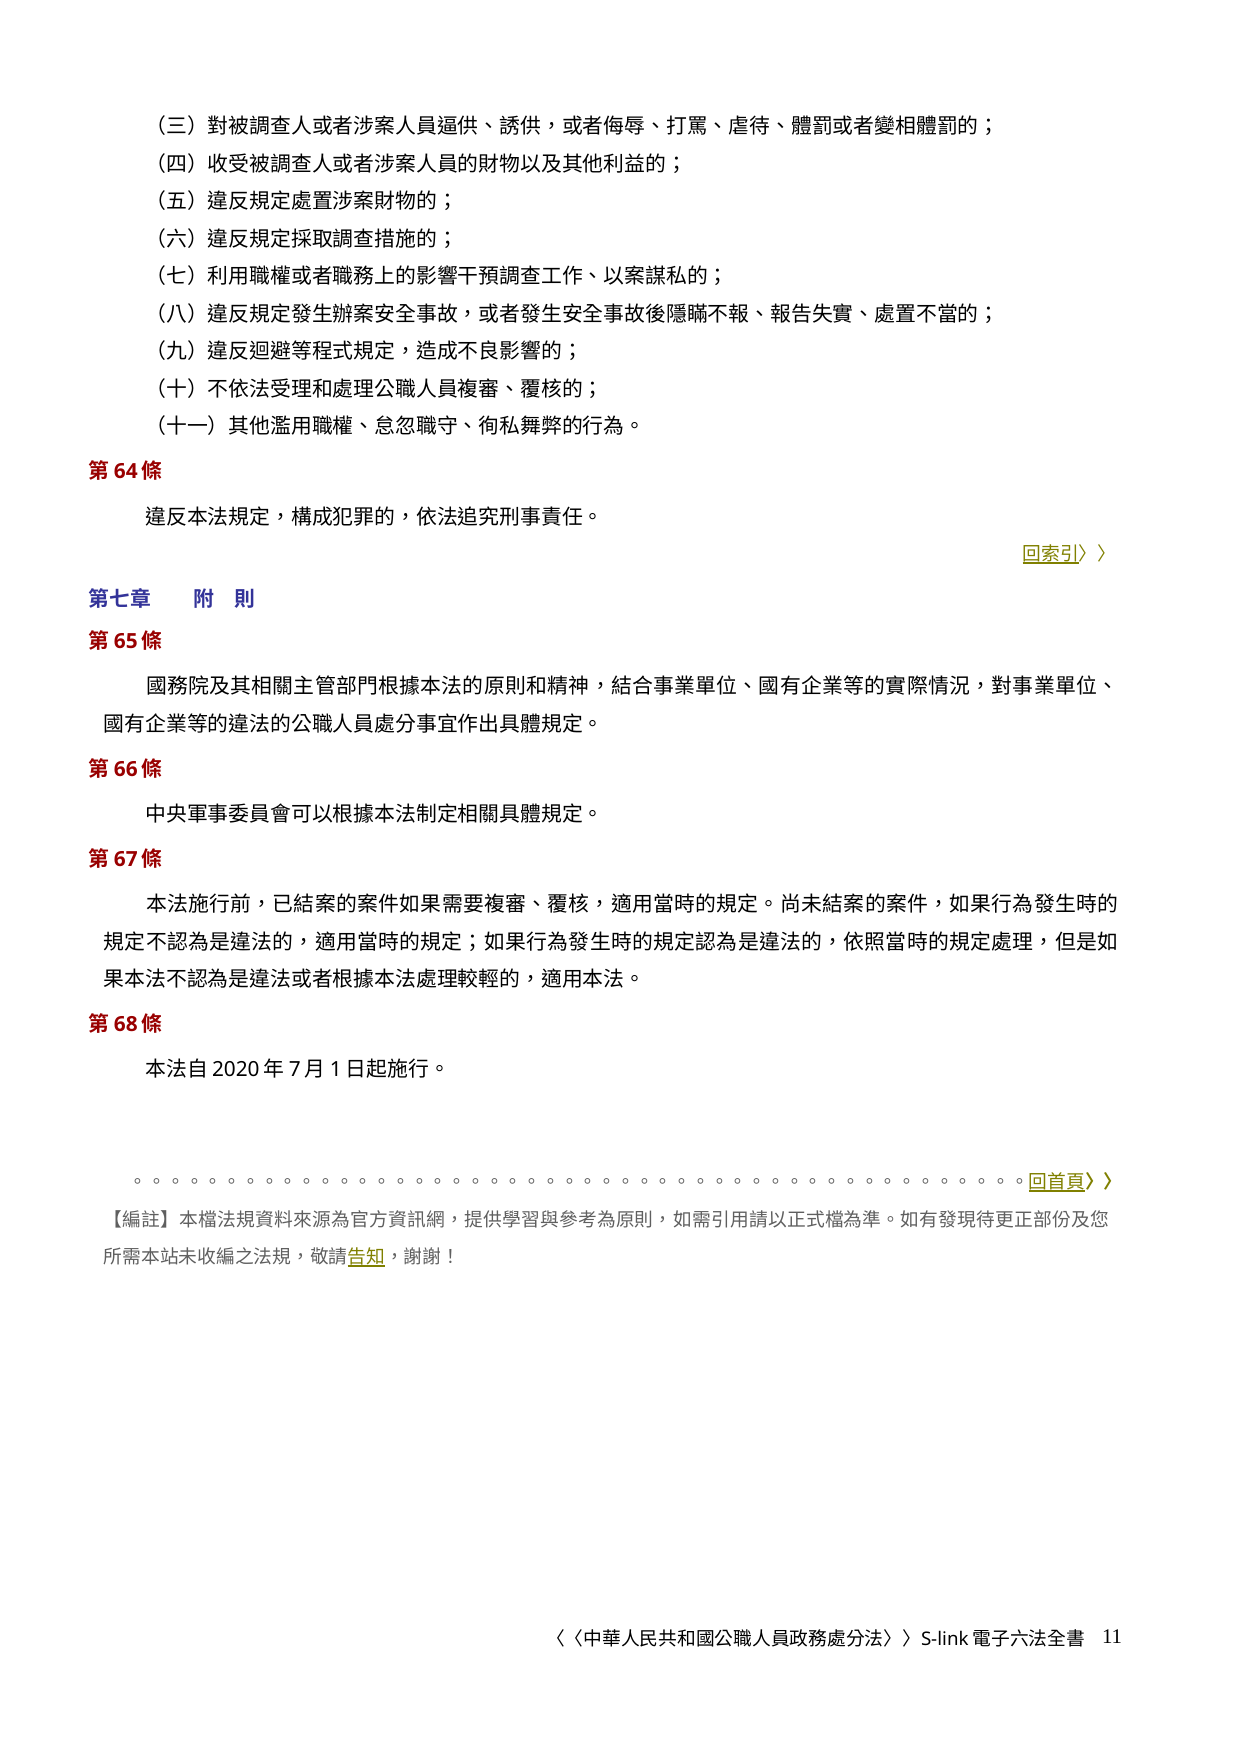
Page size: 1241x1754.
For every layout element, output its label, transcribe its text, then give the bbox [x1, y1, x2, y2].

subtitle 第66條 [89, 752, 1122, 782]
subtitle 第64條 [89, 455, 1122, 485]
text 【編註】本檔法規資料來源為官方資訊網，提供學習與參考為原則，如需引用請以正式檔為準。如有發現待更正部份及您所需本站未收編之法規，敬請告知，謝謝！ [103, 1199, 1110, 1274]
subtitle 第七章 附 則 [89, 583, 1122, 613]
text （十一）其他濫用職權、怠忽職守、徇私舞弊的行為。 [103, 406, 1122, 443]
text 回索引〉〉 [103, 534, 1122, 571]
text （五）違反規定處置涉案財物的； [103, 181, 1122, 218]
text 本法自2020年7月1日起施行。 [103, 1049, 1122, 1087]
text 國務院及其相關主管部門根據本法的原則和精神，結合事業單位、國有企業等的實際情況，對事業單位、國有企業等的違法的公職人員處分事宜作出具體規定。 [103, 666, 1122, 741]
text （七）利用職權或者職務上的影響干預調查工作、以案謀私的； [103, 256, 1122, 293]
text 。。。。。。。。。。。。。。。。。。。。。。。。。。。。。。。。。。。。。。。。。。。。。。。。回首頁〉〉 [99, 1162, 1122, 1199]
text （三）對被調查人或者涉案人員逼供、誘供，或者侮辱、打罵、虐待、體罰或者變相體罰的； [103, 106, 1122, 143]
text （四）收受被調查人或者涉案人員的財物以及其他利益的； [103, 143, 1122, 181]
subtitle 第68條 [89, 1007, 1122, 1038]
text 本法施行前，已結案的案件如果需要複審、覆核，適用當時的規定。尚未結案的案件，如果行為發生時的規定不認為是違法的，適用當時的規定；如果行為發生時的規定認為是違法的，依照當時的規定處理，但是如果本法不認為是違法或者根據本法處理較輕的，適用本法。 [103, 884, 1122, 996]
subtitle 第65條 [89, 624, 1122, 654]
subtitle 第67條 [89, 842, 1122, 872]
text 違反本法規定，構成犯罪的，依法追究刑事責任。 [103, 496, 1122, 534]
text （九）違反迴避等程式規定，造成不良影響的； [103, 331, 1122, 368]
text （十）不依法受理和處理公職人員複審、覆核的； [103, 368, 1122, 406]
text （六）違反規定採取調查措施的； [103, 218, 1122, 256]
text 中央軍事委員會可以根據本法制定相關具體規定。 [103, 793, 1122, 831]
text （八）違反規定發生辦案安全事故，或者發生安全事故後隱瞞不報、報告失實、處置不當的； [103, 293, 1122, 331]
